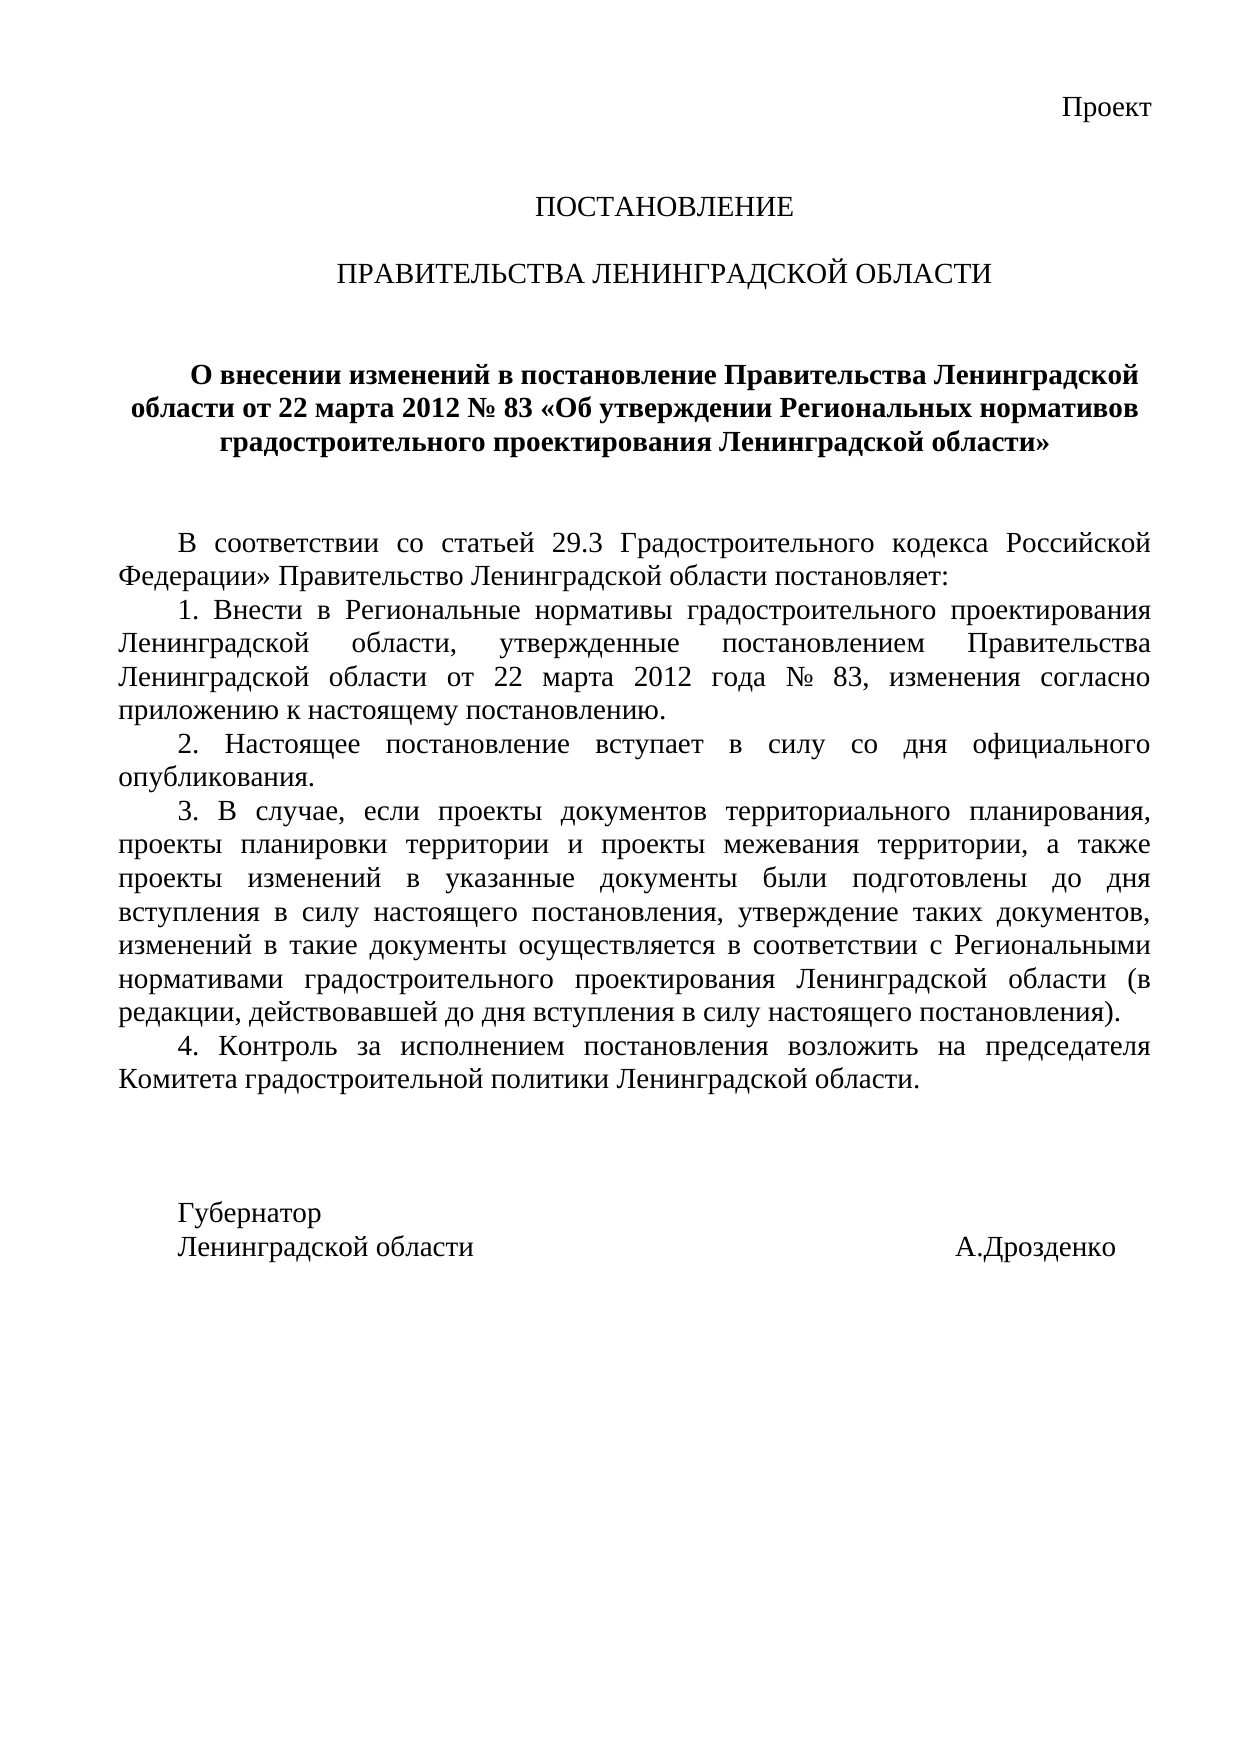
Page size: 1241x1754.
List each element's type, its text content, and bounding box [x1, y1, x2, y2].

text ПРАВИТЕЛЬСТВА ЛЕНИНГРАДСКОЙ ОБЛАСТИ [118, 256, 1152, 290]
text Проект [177, 89, 1152, 122]
text 1. Внести в Региональные нормативы градостроительного проектирования Ленинградской области, утвержденные постановлением Правительства Ленинградской области от 22 марта 2012 года № 83, изменения согласно приложению к настоящему постановлению. [118, 592, 1152, 726]
text 2. Настоящее постановление вступает в силу со дня официального опубликования. [118, 726, 1152, 793]
text О внесении изменений в постановление Правительства Ленинградской области от 22 марта 2012 № 83 «Об утверждении Региональных нормативов градостроительного проектирования Ленинградской области» [118, 357, 1152, 458]
text 4. Контроль за исполнением постановления возложить на председателя Комитета градостроительной политики Ленинградской области. [118, 1028, 1152, 1095]
text 3. В случае, если проекты документов территориального планирования, проекты планировки территории и проекты межевания территории, а также проекты изменений в указанные документы были подготовлены до дня вступления в силу настоящего постановления, утверждение таких документов, изменений в такие документы осуществляется в соответствии с Региональными нормативами градостроительного проектирования Ленинградской области (в редакции, действовавшей до дня вступления в силу настоящего постановления). [118, 793, 1152, 1028]
text Губернатор [118, 1196, 1152, 1229]
text Ленинградской области А.Дрозденко [118, 1229, 1152, 1263]
text ПОСТАНОВЛЕНИЕ [118, 189, 1152, 223]
text В соответствии со статьей 29.3 Градостроительного кодекса Российской Федерации» Правительство Ленинградской области постановляет: [118, 525, 1152, 592]
